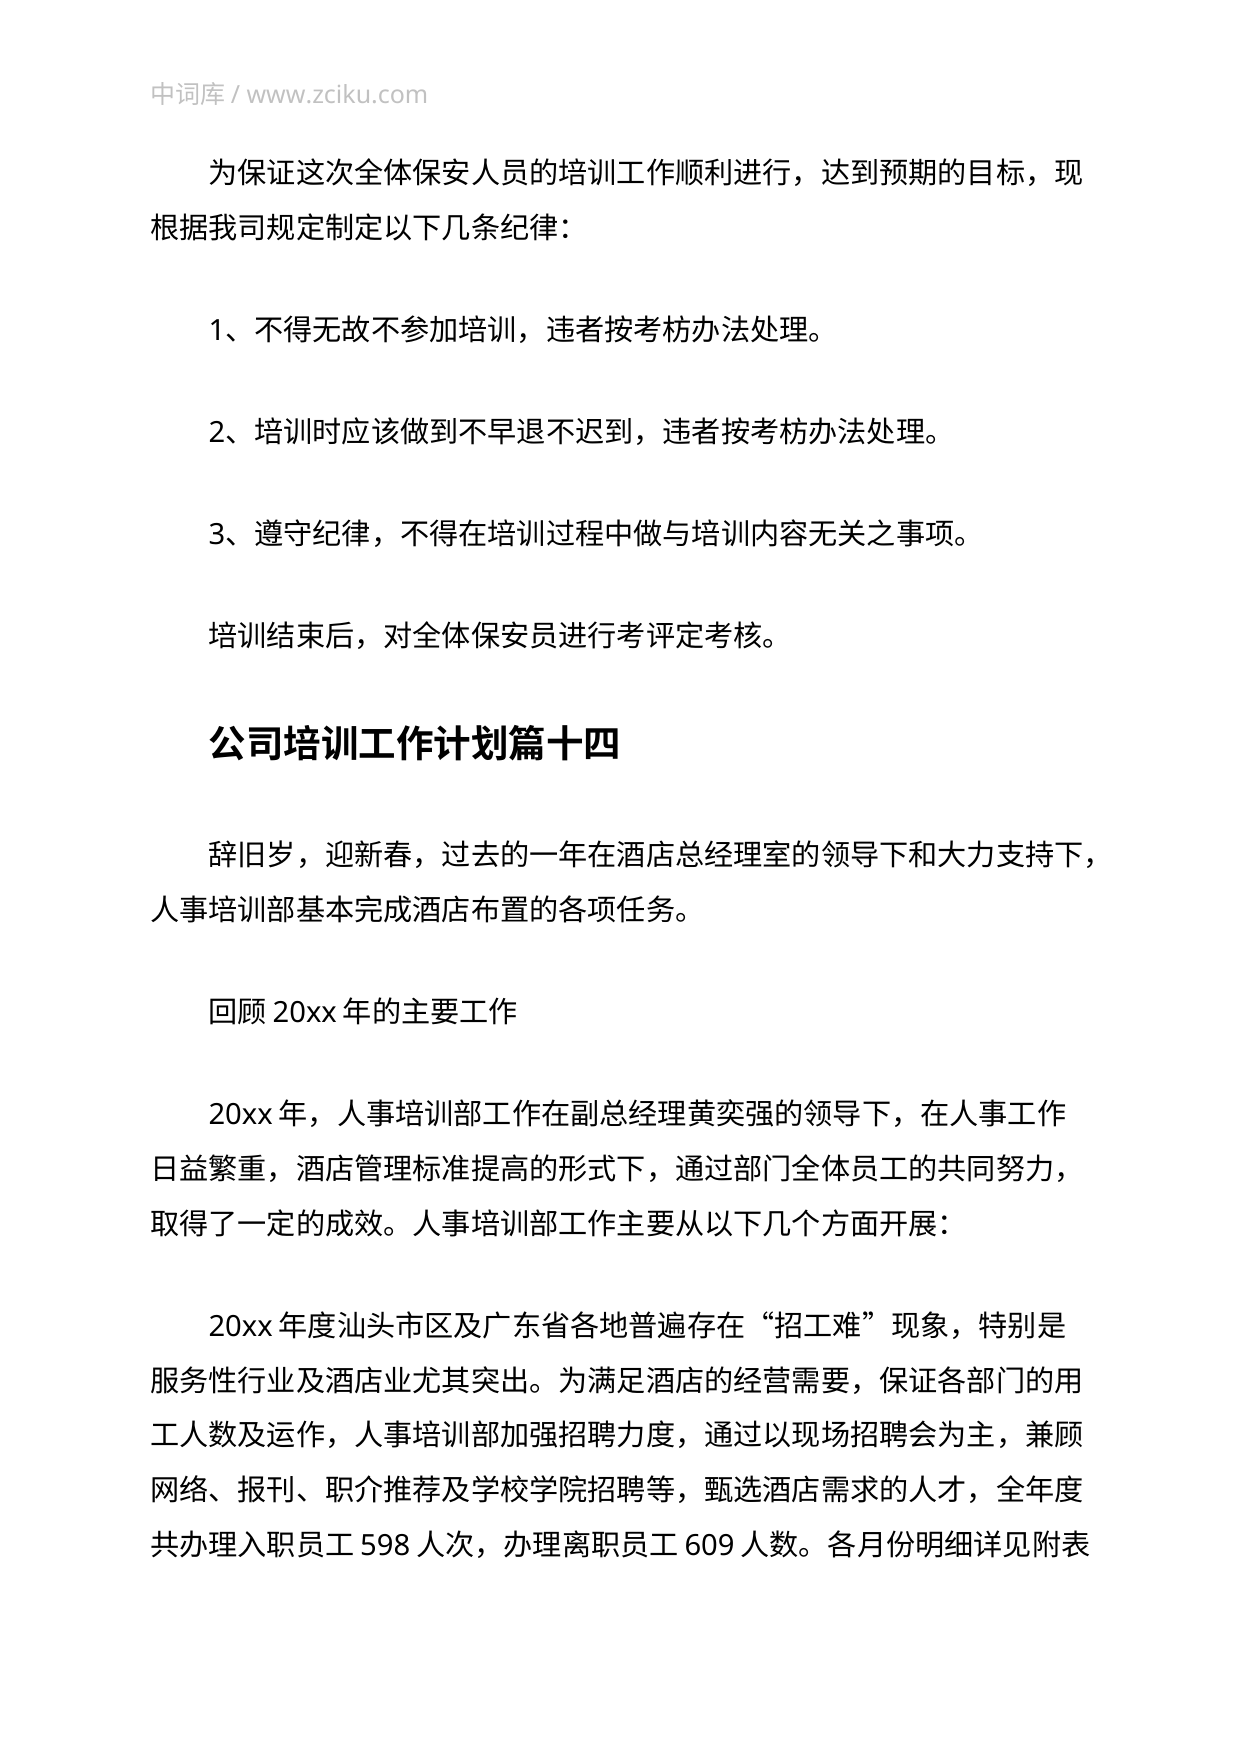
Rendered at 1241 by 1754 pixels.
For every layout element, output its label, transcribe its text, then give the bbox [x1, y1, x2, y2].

text 为保证这次全体保安人员的培训工作顺利进行，达到预期的目标，现根据我司规定制定以下几条纪律： [150, 150, 1090, 247]
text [150, 1302, 1090, 1564]
text 培训结束后，对全体保安员进行考评定考核。 [150, 613, 1090, 655]
text 20xx年，人事培训部工作在副总经理黄奕强的领导下，在人事工作日益繁重，酒店管理标准提高的形式下，通过部门全体员工的共同努力，取得了一定的成效。人事培训部工作主要从以下几个方面开展： [150, 1090, 1090, 1243]
text 3、遵守纪律，不得在培训过程中做与培训内容无关之事项。 [150, 511, 1090, 553]
text 回顾20xx年的主要工作 [150, 988, 1090, 1031]
text 2、培训时应该做到不早退不迟到，违者按考枋办法处理。 [150, 409, 1090, 451]
text 1、不得无故不参加培训，违者按考枋办法处理。 [150, 307, 1090, 349]
text 公司培训工作计划篇十四 [150, 714, 1090, 769]
text 辞旧岁，迎新春，过去的一年在酒店总经理室的领导下和大力支持下，人事培训部基本完成酒店布置的各项任务。 [150, 832, 1090, 929]
